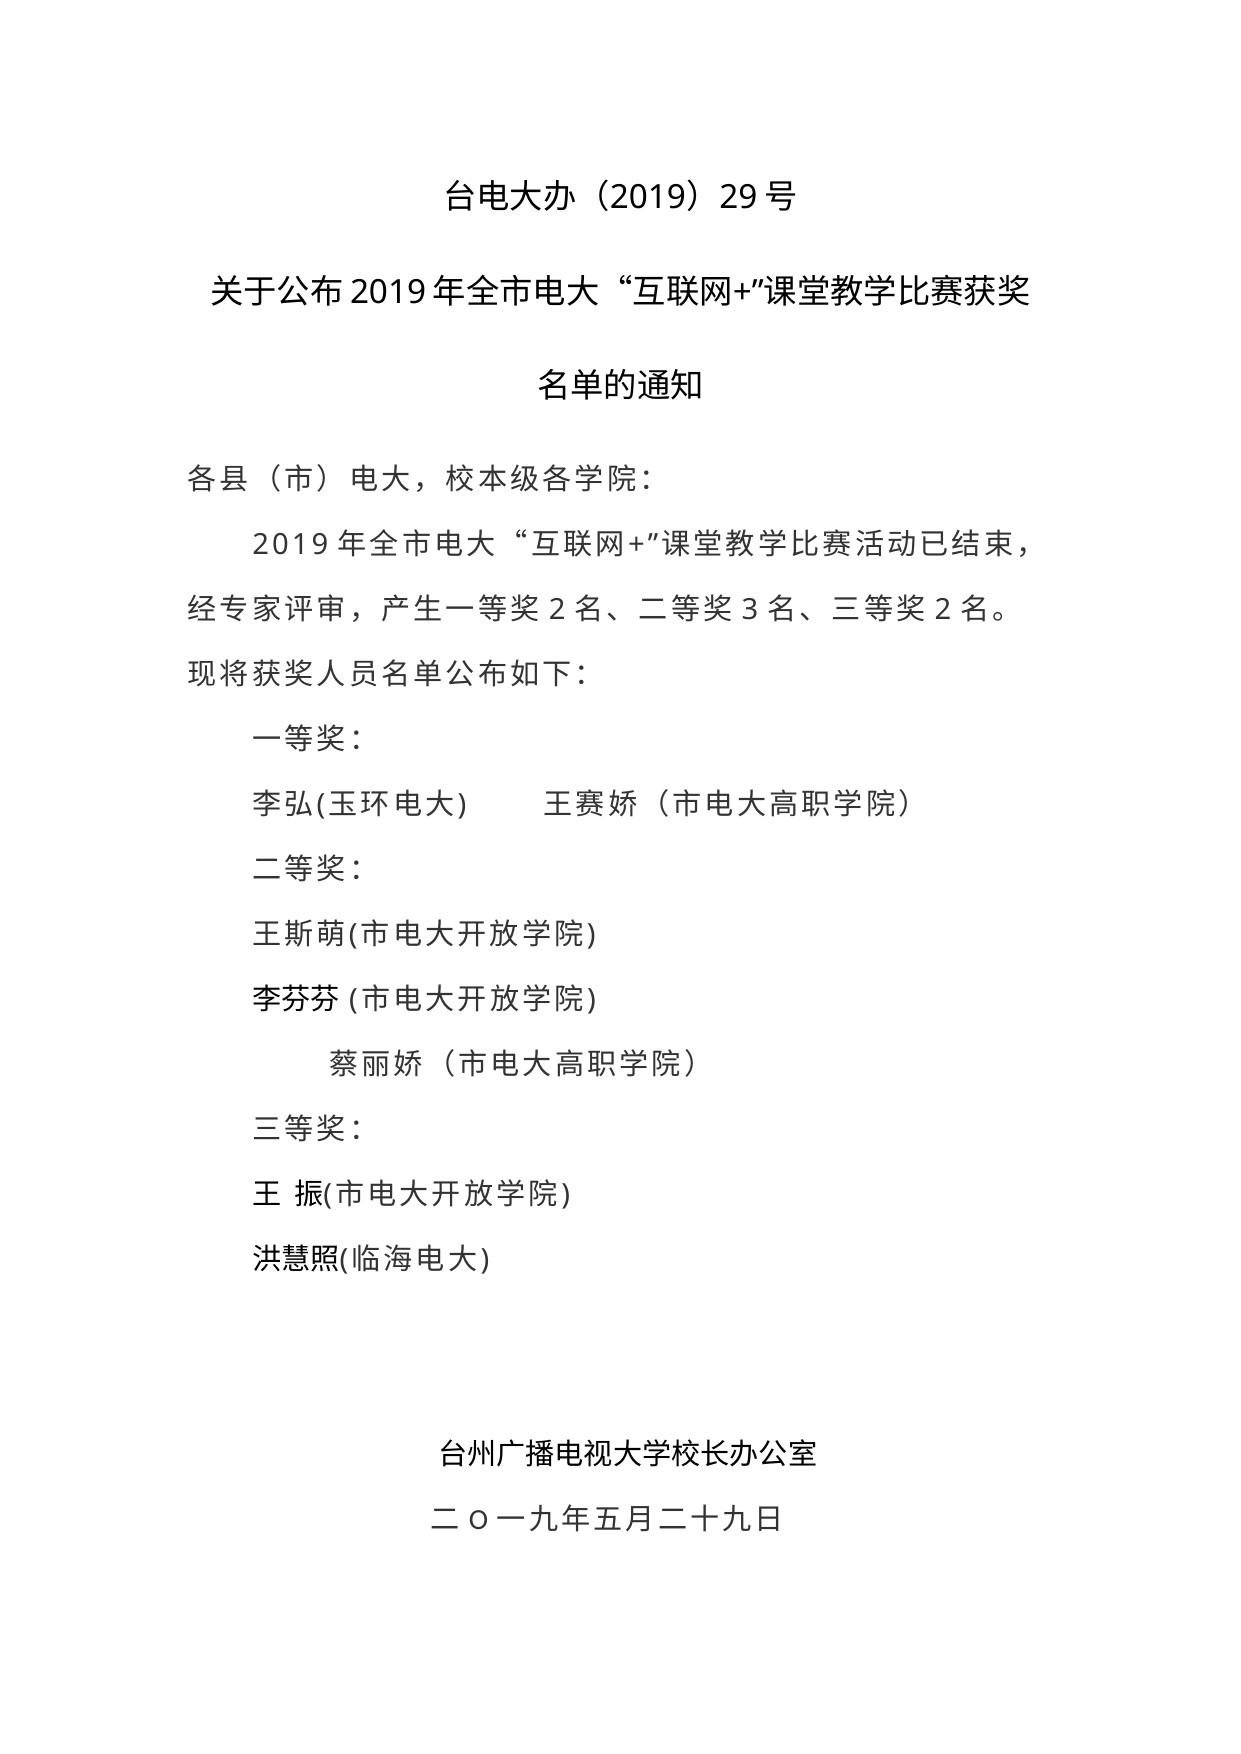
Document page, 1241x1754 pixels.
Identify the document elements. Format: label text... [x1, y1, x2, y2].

text 王斯萌(市电大开放学院) [187, 899, 1053, 964]
text 二O一九年五月二十九日 [187, 1484, 1053, 1549]
text 李芬芬 (市电大开放学院) [187, 964, 1053, 1029]
text 蔡丽娇（市电大高职学院） 三等奖： [187, 1029, 1053, 1159]
text 台州广播电视大学校长办公室 [187, 1419, 1053, 1484]
text 台电大办（2019）29号 [187, 162, 1053, 227]
text 名单的通知 [187, 350, 1053, 415]
text 洪慧照(临海电大) [187, 1224, 1053, 1289]
text 王 振(市电大开放学院) [187, 1159, 1053, 1224]
text 各县（市）电大，校本级各学院： 2019年全市电大“互联网+”课堂教学比赛活动已结束，经专家评审，产生一等奖2名、二等奖3名、三等奖2名。现将获奖人员名单公布如下： 一等奖： [187, 444, 1053, 769]
text 李弘(玉环电大) 王赛娇（市电大高职学院） 二等奖： [187, 769, 1053, 899]
text 关于公布2019年全市电大“互联网+”课堂教学比赛获奖 [187, 256, 1053, 321]
